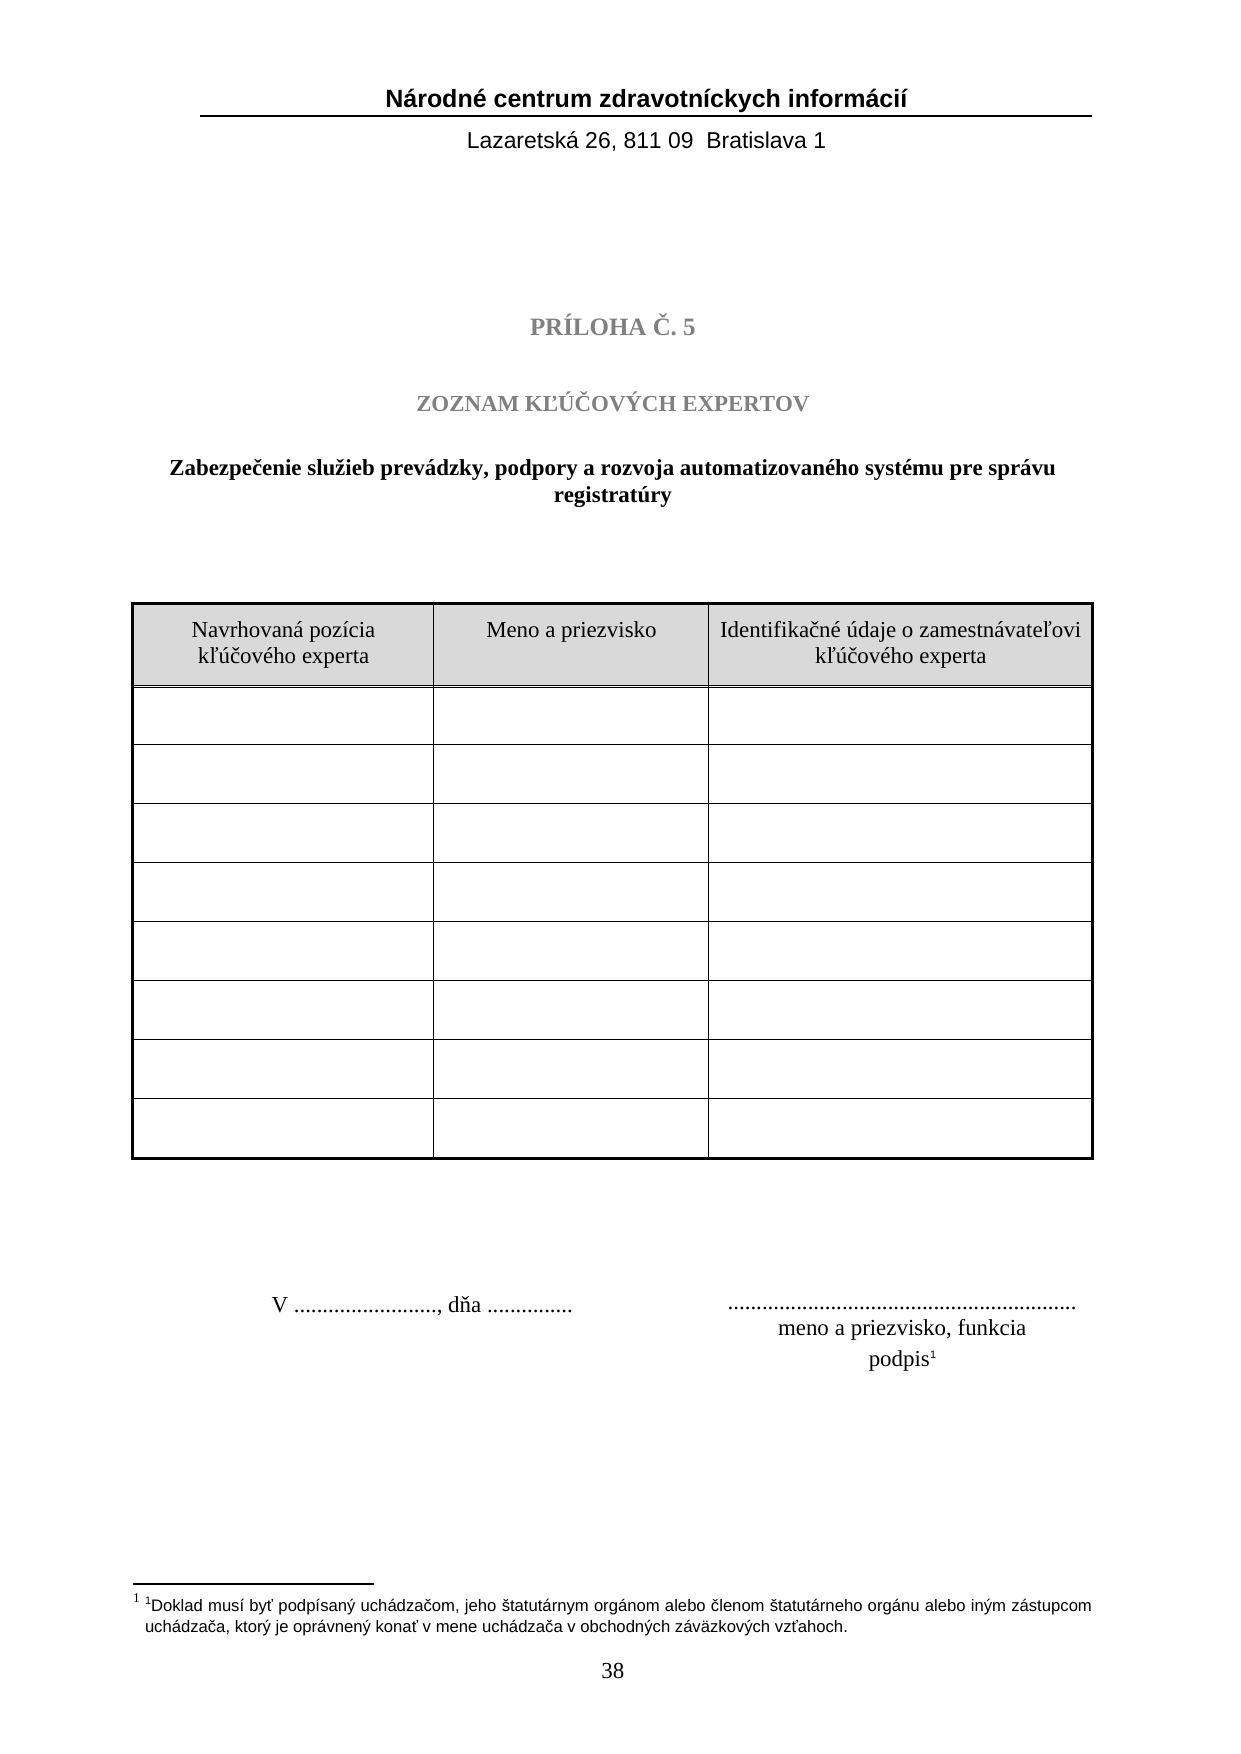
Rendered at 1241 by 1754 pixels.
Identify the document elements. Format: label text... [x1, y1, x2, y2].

table_cell [434, 1040, 708, 1098]
table_cell [434, 804, 708, 862]
table_cell [434, 1099, 708, 1157]
table_cell [134, 745, 433, 803]
table_header V ........................., dňa ............... [133, 1237, 709, 1384]
table_cell [134, 922, 433, 980]
table_cell [434, 981, 708, 1039]
table_header Identifikačné údaje o zamestnávateľovi kľúčového experta [709, 605, 1091, 685]
table_cell [434, 922, 708, 980]
table_cell [134, 863, 433, 921]
table_cell [709, 863, 1091, 921]
table_cell [709, 745, 1091, 803]
subtitle PRÍLOHA č. 5 [133, 312, 1092, 340]
table_cell [434, 745, 708, 803]
subtitle Zoznam kľúčových expertov [133, 390, 1092, 417]
table_header Navrhovaná pozícia kľúčového experta [134, 605, 433, 685]
table_cell [709, 1099, 1091, 1157]
table_cell [434, 863, 708, 921]
table_cell [134, 804, 433, 862]
table_cell [134, 1099, 433, 1157]
table_cell [134, 981, 433, 1039]
table_cell [709, 688, 1091, 744]
table_cell [709, 981, 1091, 1039]
table_cell [134, 688, 433, 744]
table_cell [434, 688, 708, 744]
table_header Meno a priezvisko [434, 605, 708, 685]
table_cell [709, 804, 1091, 862]
table_cell [709, 1040, 1091, 1098]
text Zabezpečenie služieb prevádzky, podpory a rozvoja automatizovaného systému pre správu registratúry [133, 454, 1092, 507]
table_cell [709, 922, 1091, 980]
table_header ............................................................. meno a priezvisko, funkcia podpis1 [709, 1237, 1093, 1384]
table_cell [134, 1040, 433, 1098]
